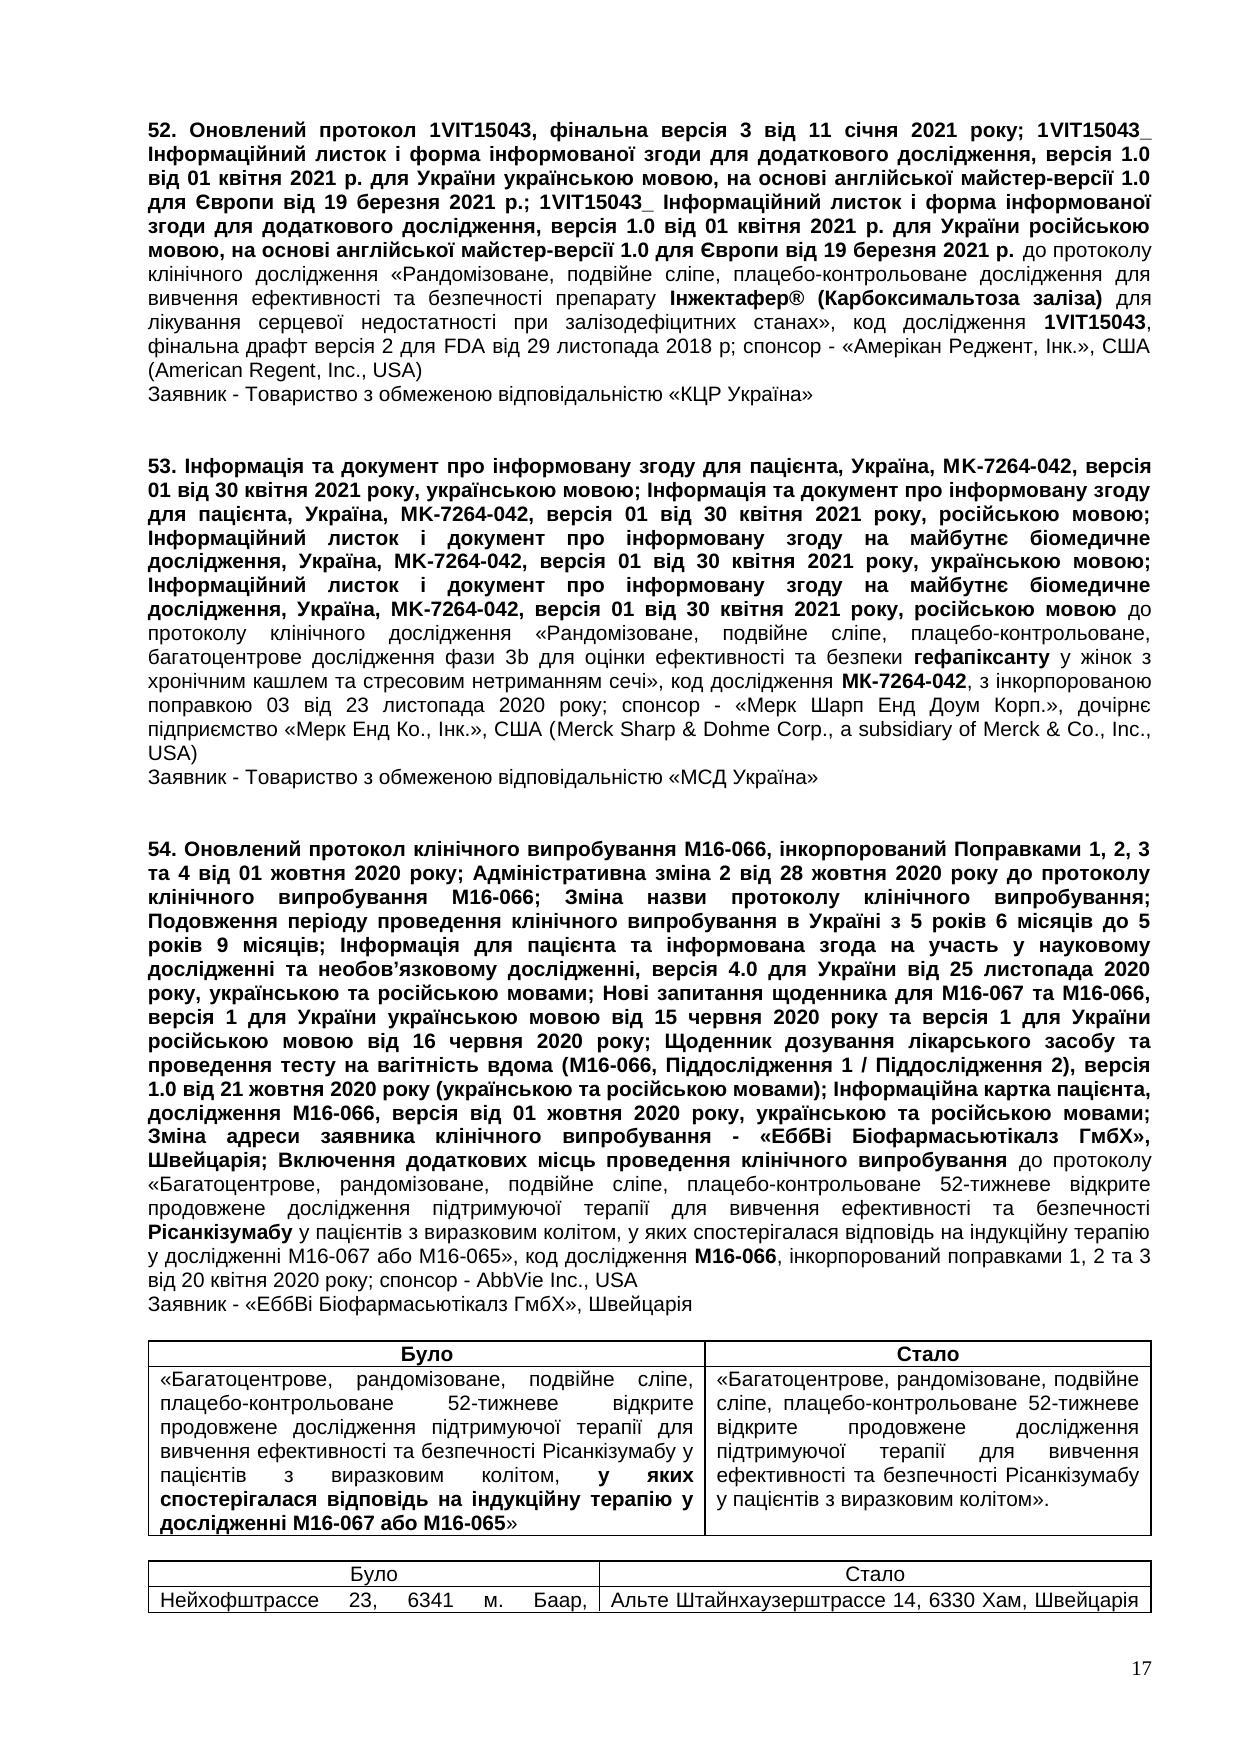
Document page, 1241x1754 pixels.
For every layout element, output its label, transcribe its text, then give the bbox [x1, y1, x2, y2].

table_header Стало [600, 1562, 1150, 1586]
text Заявник - Товариство з обмеженою відповідальністю «МСД Україна» [148, 765, 1152, 789]
text 54. Оновлений протокол клінічного випробування М16-066, інкорпорований Поправками 1, 2, 3 та 4 від 01 жовтня 2020 року; Адміністративна зміна 2 від 28 жовтня 2020 року до протоколу клінічного випробування М16-066; Зміна назви протоколу клінічного випробування; Подовження періоду проведення клінічного випробування в Україні з 5 років 6 місяців до 5 років 9 місяців; Інформація для пацієнта та інформована згода на участь у науковому дослідженні та необов’язковому дослідженні, версія 4.0 для України від 25 листопада 2020 року, українською та російською мовами; Нові запитання щоденника для М16-067 та М16-066, версія 1 для України українською мовою від 15 червня 2020 року та версія 1 для України російською мовою від 16 червня 2020 року; Щоденник дозування лікарського засобу та проведення тесту на вагітність вдома (M16-066, Піддослідження 1 / Піддослідження 2), версія 1.0 від 21 жовтня 2020 року (українською та російською мовами); Інформаційна картка пацієнта, дослідження М16-066, версія від 01 жовтня 2020 року, українською та російською мовами; Зміна адреси заявника клінічного випробування - «ЕббВі Біофармасьютікалз ГмбХ», Швейцарія; Включення додаткових місць проведення клінічного випробування до протоколу «Багатоцентрове, рандомізоване, подвійне сліпе, плацебо-контрольоване 52-тижневе відкрите продовжене дослідження підтримуючої терапії для вивчення ефективності та безпечності Рісанкізумабу у пацієнтів з виразковим колітом, у яких спостерігалася відповідь на індукційну терапію у дослідженні M16-067 або M16-065», код дослідження M16-066, інкорпорований поправками 1, 2 та 3 від 20 квітня 2020 року; спонсор - AbbVie Inc., USA [148, 837, 1152, 1292]
table_header Було [149, 1342, 704, 1366]
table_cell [600, 1587, 1150, 1611]
text 52. Оновлений протокол 1VIT15043, фінальна версія 3 від 11 січня 2021 року; 1VIT15043_ Інформаційний листок і форма інформованої згоди для додаткового дослідження, версія 1.0 від 01 квітня 2021 р. для України українською мовою, на основі англійської майстер-версії 1.0 для Європи від 19 березня 2021 р.; 1VIT15043_ Інформаційний листок і форма інформованої згоди для додаткового дослідження, версія 1.0 від 01 квітня 2021 р. для України російською мовою, на основі англійської майстер-версії 1.0 для Європи від 19 березня 2021 р. до протоколу клінічного дослідження «Рандомізоване, подвійне сліпе, плацебо-контрольоване дослідження для вивчення ефективності та безпечності препарату Інжектафер® (Карбоксимальтоза заліза) для лікування серцевої недостатності при залізодефіцитних станах», код дослідження 1VIT15043, фінальна драфт версія 2 для FDA від 29 листопада 2018 р; спонсор - «Амерікан Реджент, Інк.», США (American Regent, Inc., USA) [148, 118, 1152, 382]
table_cell «Багатоцентрове, рандомізоване, подвійне сліпе, плацебо-контрольоване 52-тижневе відкрите продовжене дослідження підтримуючої терапії для вивчення ефективності та безпечності Рісанкізумабу у пацієнтів з виразковим колітом». [706, 1367, 1150, 1535]
table_header Стало [706, 1342, 1150, 1366]
text Заявник - Товариство з обмеженою відповідальністю «КЦР Україна» [148, 382, 1152, 406]
text 53. Інформація та документ про інформовану згоду для пацієнта, Україна, МK-7264-042, версія 01 від 30 квітня 2021 року, українською мовою; Інформація та документ про інформовану згоду для пацієнта, Україна, МK-7264-042, версія 01 від 30 квітня 2021 року, російською мовою; Інформаційний листок і документ про інформовану згоду на майбутнє біомедичне дослідження, Україна, МK-7264-042, версія 01 від 30 квітня 2021 року, українською мовою; Інформаційний листок і документ про інформовану згоду на майбутнє біомедичне дослідження, Україна, МK-7264-042, версія 01 від 30 квітня 2021 року, російською мовою до протоколу клінічного дослідження «Рандомізоване, подвійне сліпе, плацебо-контрольоване, багатоцентрове дослідження фази 3b для оцінки ефективності та безпеки гефапіксанту у жінок з хронічним кашлем та стресовим нетриманням сечі», код дослідження МК-7264-042, з інкорпорованою поправкою 03 від 23 листопада 2020 року; спонсор - «Мерк Шарп Енд Доум Корп.», дочірнє підприємство «Мерк Енд Ко., Інк.», США (Merck Sharp & Dohme Corp., a subsidiary of Merck & Co., Inc., USA) [148, 453, 1152, 765]
table_cell «Багатоцентрове, рандомізоване, подвійне сліпе, плацебо-контрольоване 52-тижневе відкрите продовжене дослідження підтримуючої терапії для вивчення ефективності та безпечності Рісанкізумабу у пацієнтів з виразковим колітом, у яких спостерігалася відповідь на індукційну терапію у дослідженні M16-067 або M16-065» [149, 1367, 704, 1535]
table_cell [149, 1587, 599, 1611]
table_header Було [149, 1562, 599, 1586]
text Заявник - «ЕббВі Біофармасьютікалз ГмбХ», Швейцарія [148, 1292, 1152, 1316]
